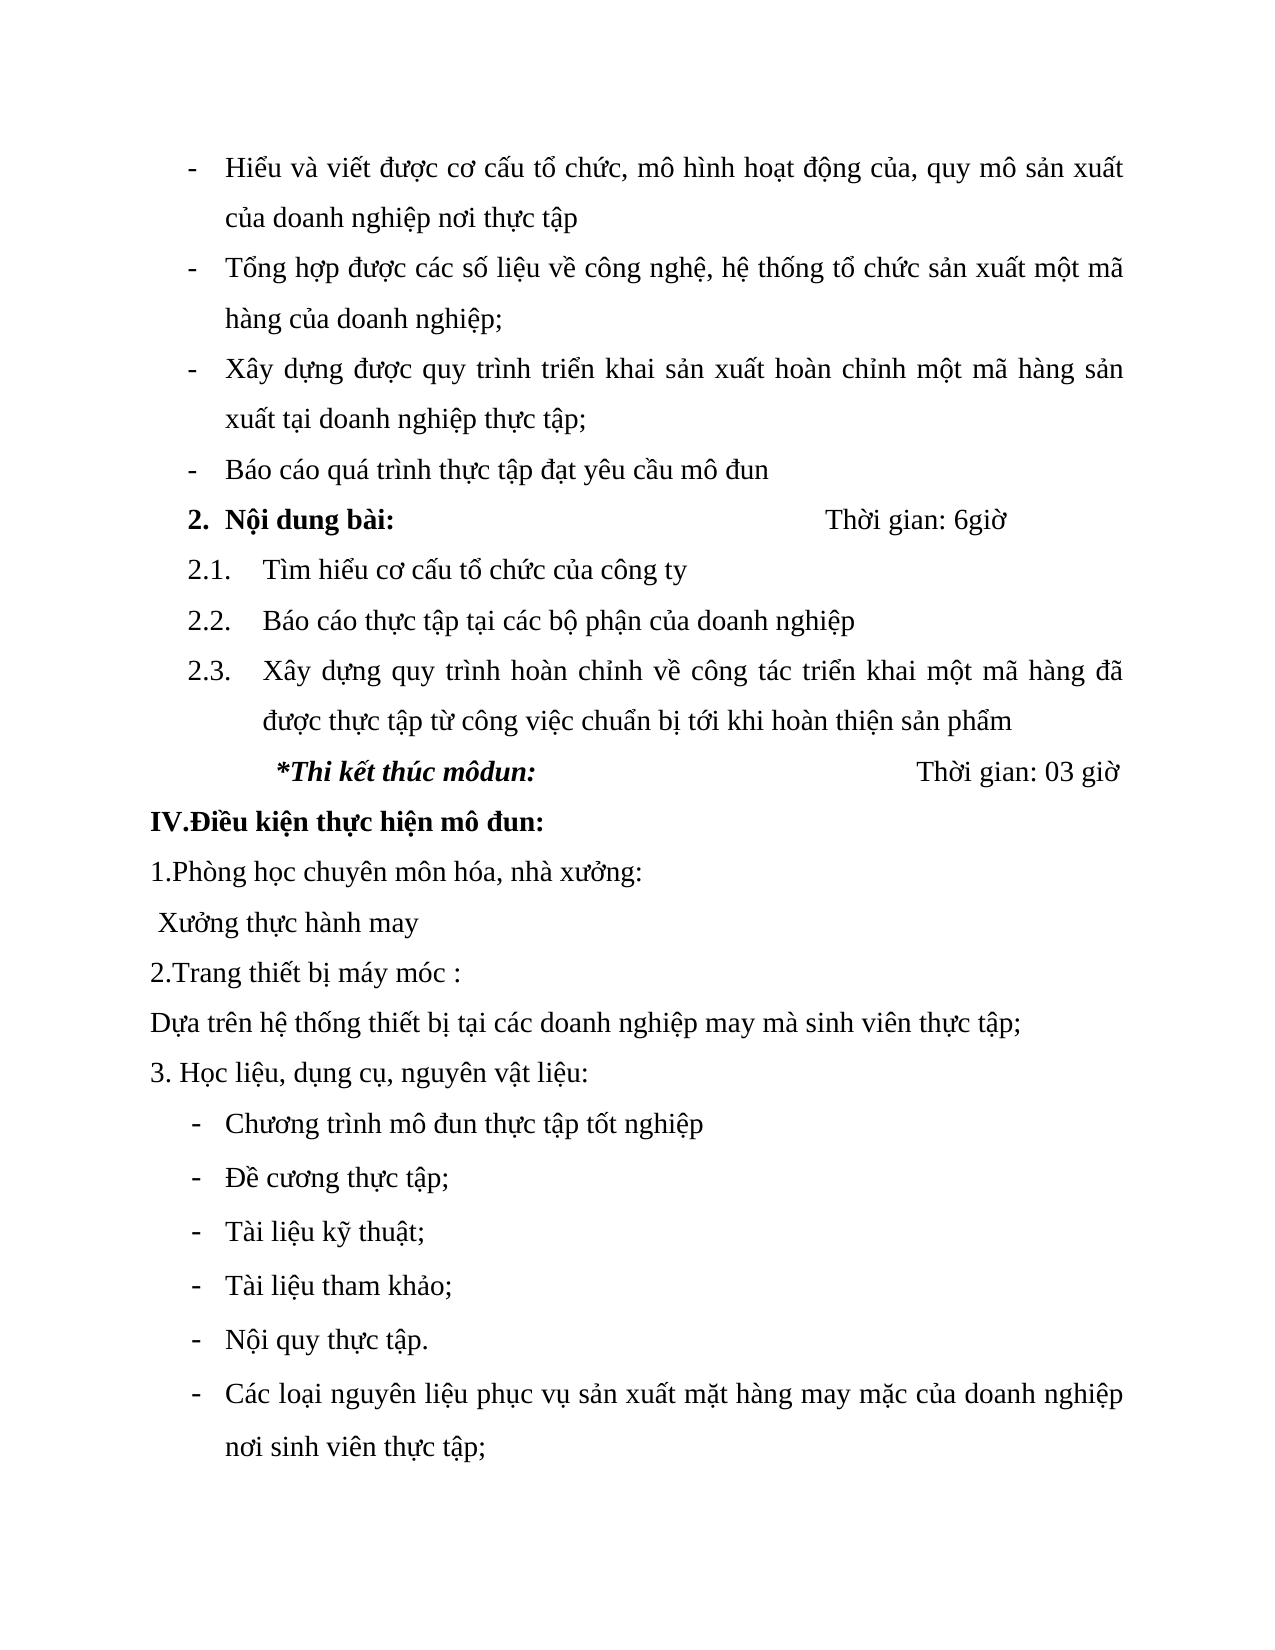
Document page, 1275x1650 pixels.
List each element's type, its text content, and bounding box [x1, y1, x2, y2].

list Tài liệu tham khảo; [187, 1268, 1125, 1304]
text Xưởng thực hành may [150, 905, 1125, 938]
list Hiểu và viết được cơ cấu tổ chức, mô hình hoạt động của, quy mô sản xuất của doanh nghiệp nơi thực tập [187, 150, 1125, 234]
list Tổng hợp được các số liệu về công nghệ, hệ thống tổ chức sản xuất một mã hàng của doanh nghiệp; [187, 251, 1125, 334]
text 1.Phòng học chuyên môn hóa, nhà xưởng: [150, 854, 1125, 888]
list Báo cáo quá trình thực tập đạt yêu cầu mô đun [187, 452, 1125, 485]
text IV.Điều kiện thực hiện mô đun: [150, 804, 1125, 838]
list Tài liệu kỹ thuật; [187, 1214, 1125, 1250]
text 3. Học liệu, dụng cụ, nguyên vật liệu: [150, 1056, 1125, 1089]
list Xây dựng được quy trình triển khai sản xuất hoàn chỉnh một mã hàng sản xuất tại doanh nghiệp thực tập; [187, 351, 1125, 435]
text 2.Trang thiết bị máy móc : [150, 955, 1125, 988]
list Đề cương thực tập; [187, 1160, 1125, 1196]
list Nội dung bài: Thời gian: 6giờ [187, 502, 1125, 536]
list Chương trình mô đun thực tập tốt nghiệp [187, 1106, 1125, 1142]
list Tìm hiểu cơ cấu tổ chức của công ty [187, 552, 1125, 586]
list Xây dựng quy trình hoàn chỉnh về công tác triển khai một mã hàng đã được thực tập từ công việc chuẩn bị tới khi hoàn thiện sản phẩm [187, 653, 1125, 737]
text Dựa trên hệ thống thiết bị tại các doanh nghiệp may mà sinh viên thực tập; [150, 1005, 1125, 1039]
list Báo cáo thực tập tại các bộ phận của doanh nghiệp [187, 603, 1125, 636]
list Nội quy thực tập. [187, 1322, 1125, 1358]
list Các loại nguyên liệu phục vụ sản xuất mặt hàng may mặc của doanh nghiệp nơi sinh viên thực tập; [187, 1376, 1125, 1463]
text *Thi kết thúc môdun: Thời gian: 03 giờ [275, 754, 1125, 787]
